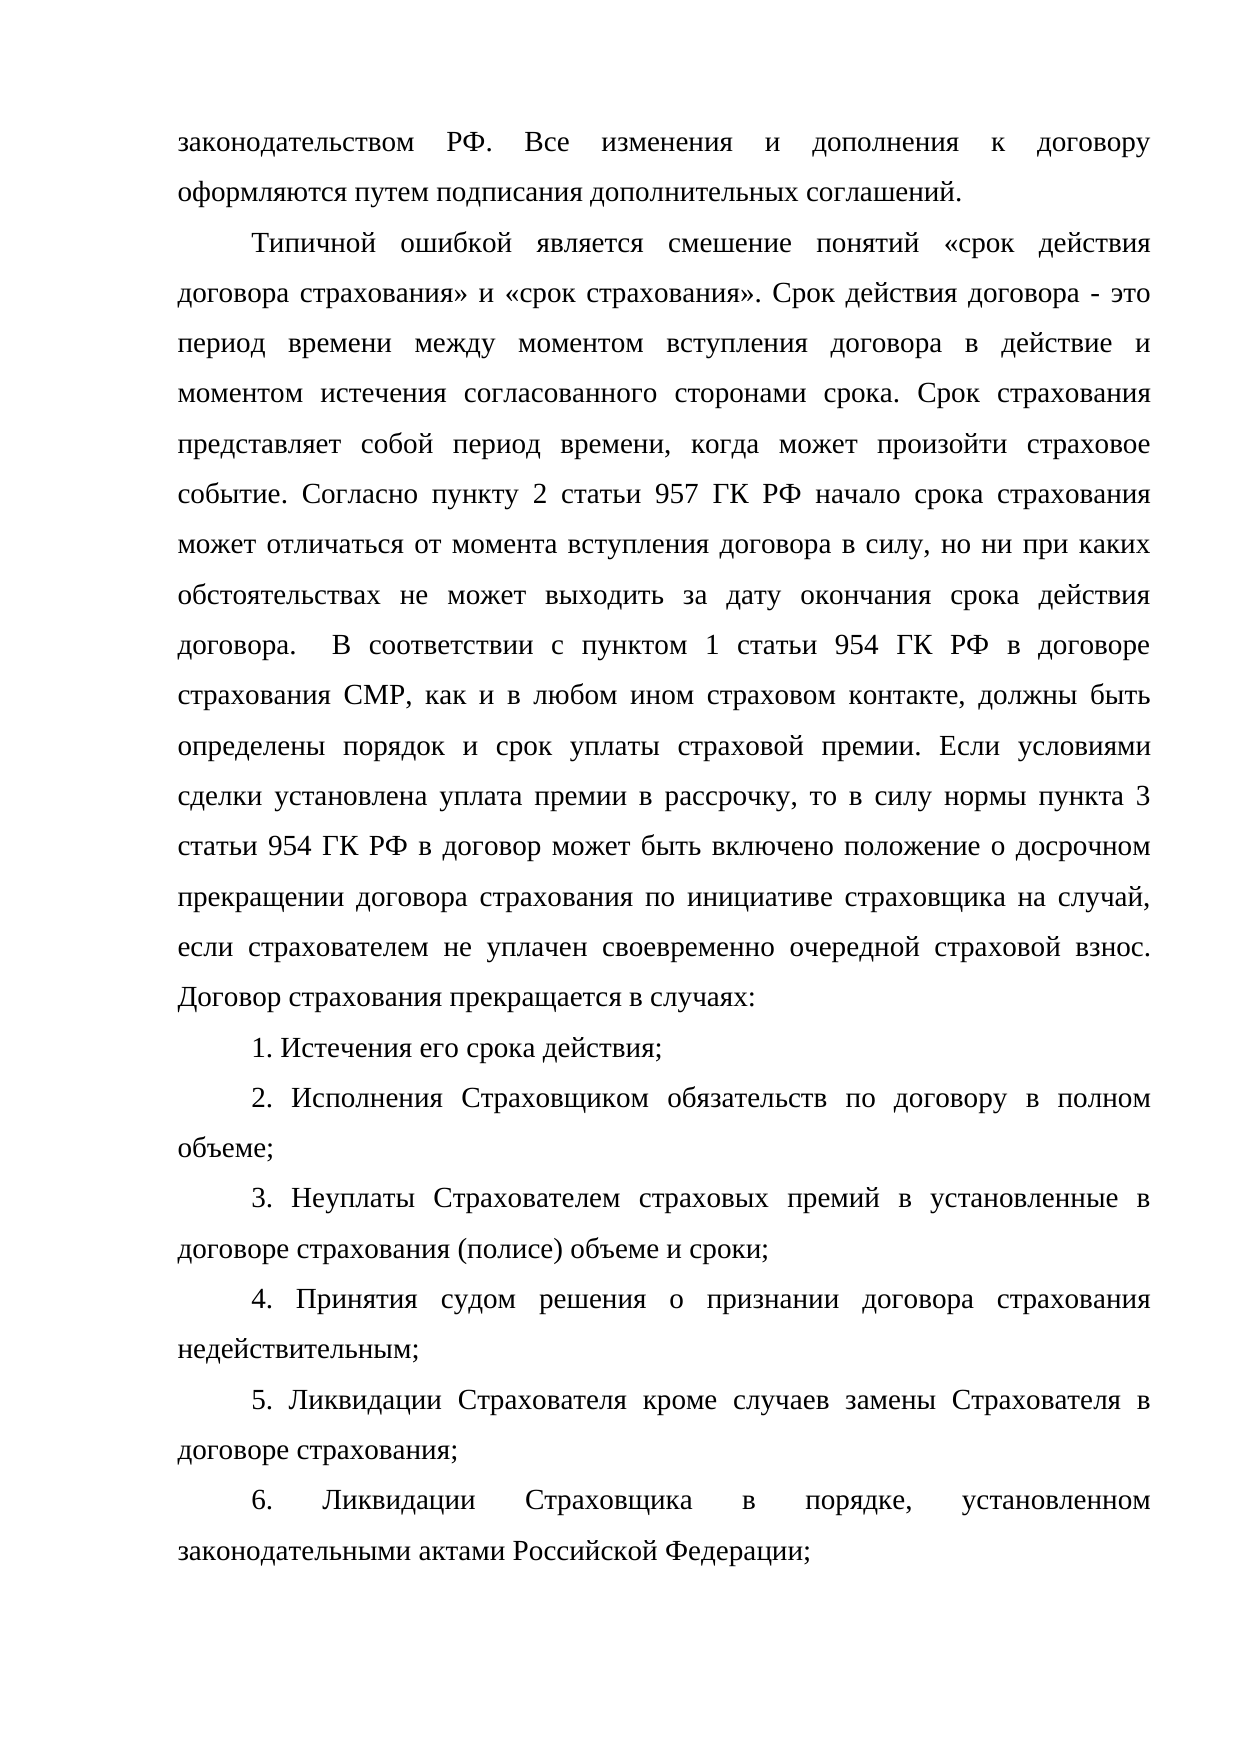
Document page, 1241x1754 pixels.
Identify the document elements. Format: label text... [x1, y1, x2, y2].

text 4. Принятия судом решения о признании договора страхования недействительным; [177, 1281, 1152, 1365]
text Типичной ошибкой является смешение понятий «срок действия договора страхования» и «срок страхования». Срок действия договора - это период времени между моментом вступления договора в действие и моментом истечения согласованного сторонами срока. Срок страхования представляет собой период времени, когда может произойти страховое событие. Согласно пункту 2 статьи 957 ГК РФ начало срока страхования может отличаться от момента вступления договора в силу, но ни при каких обстоятельствах не может выходить за дату окончания срока действия договора. В соответствии с пунктом 1 статьи 954 ГК РФ в договоре страхования СМР, как и в любом ином страховом контакте, должны быть определены порядок и срок уплаты страховой премии. Если условиями сделки установлена уплата премии в рассрочку, то в силу нормы пункта 3 статьи 954 ГК РФ в договор может быть включено положение о досрочном прекращении договора страхования по инициативе страховщика на случай, если страхователем не уплачен своевременно очередной страховой взнос. Договор страхования прекращается в случаях: [177, 225, 1152, 1013]
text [177, 124, 1152, 208]
text 2. Исполнения Страховщиком обязательств по договору в полном объеме; [177, 1080, 1152, 1164]
text 1. Истечения его срока действия; [177, 1030, 1152, 1063]
text 6. Ликвидации Страховщика в порядке, установленном законодательными актами Российской Федерации; [177, 1482, 1152, 1566]
text 3. Неуплаты Страхователем страховых премий в установленные в договоре страхования (полисе) объеме и сроки; [177, 1181, 1152, 1264]
text 5. Ликвидации Страхователя кроме случаев замены Страхователя в договоре страхования; [177, 1382, 1152, 1466]
